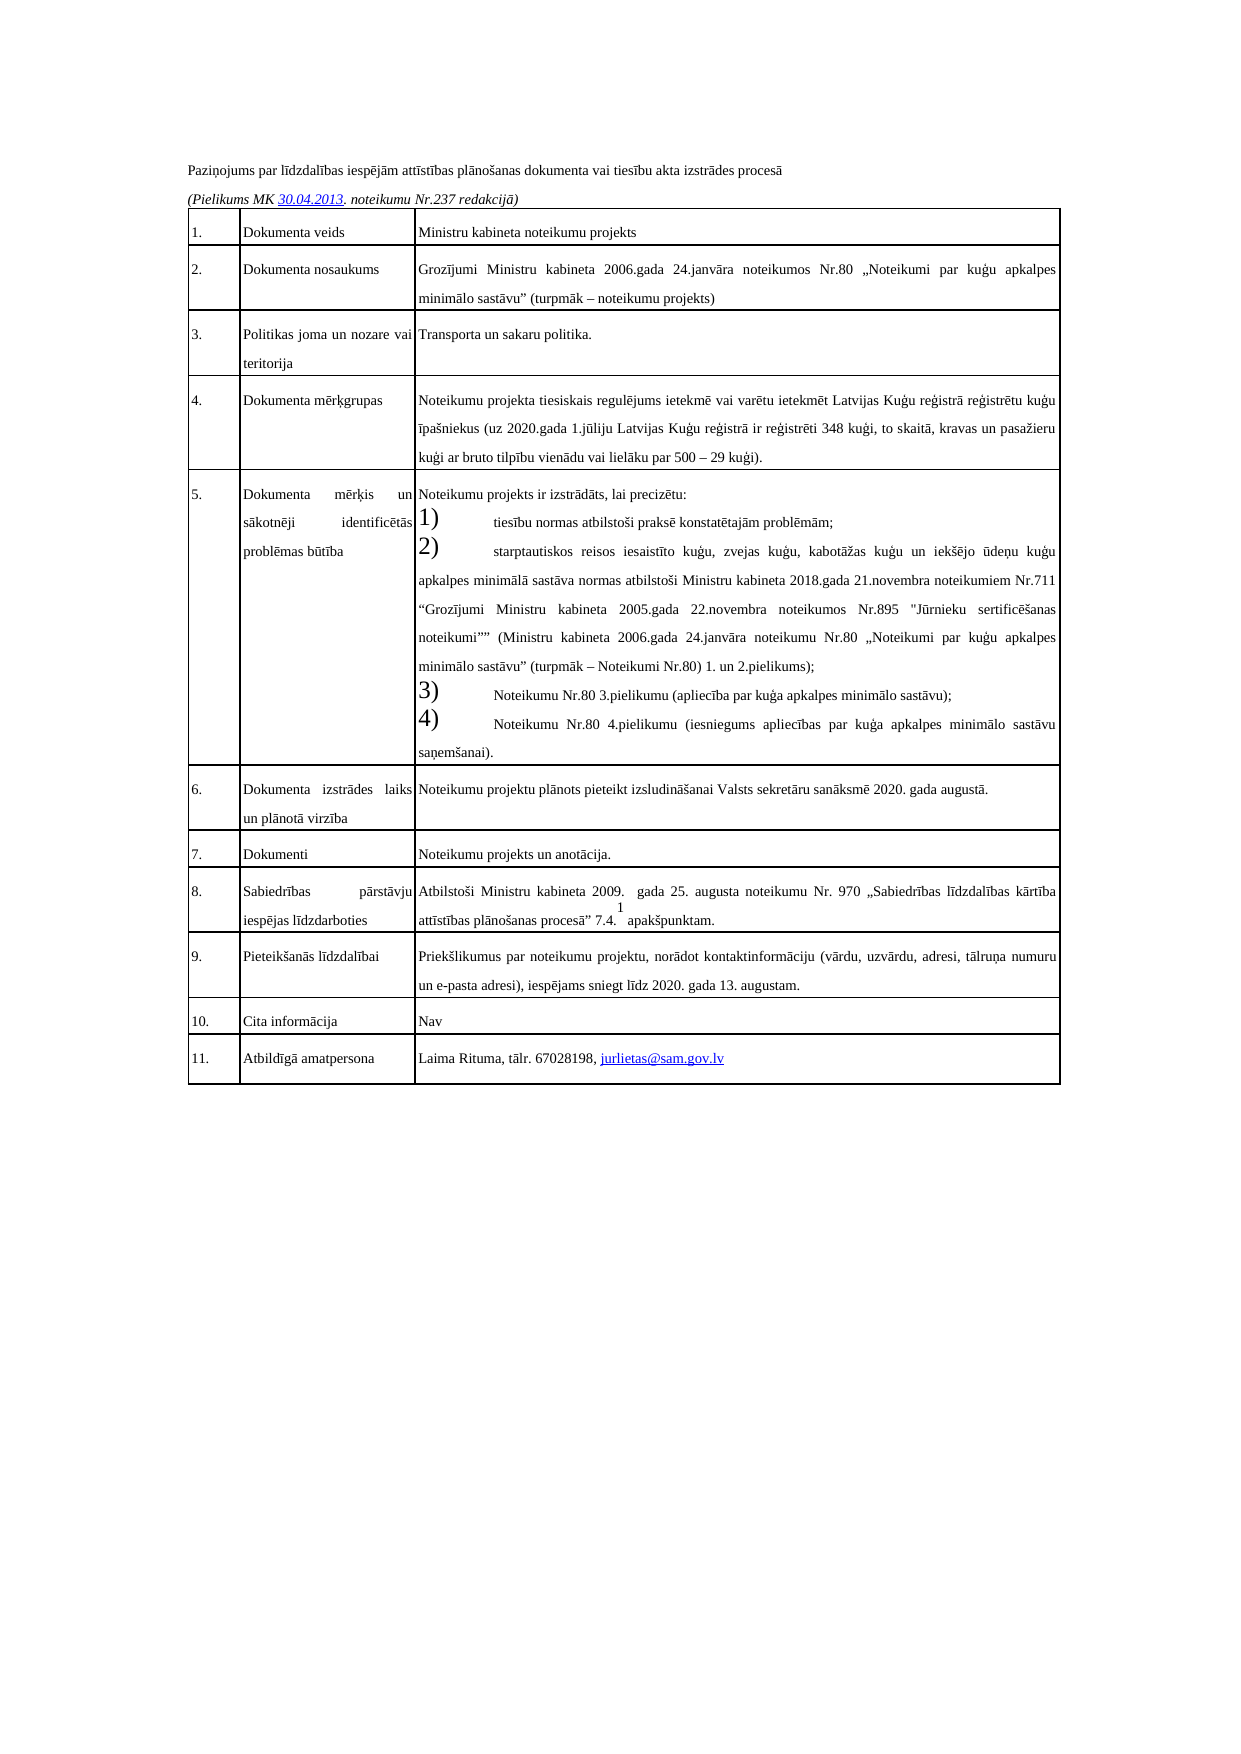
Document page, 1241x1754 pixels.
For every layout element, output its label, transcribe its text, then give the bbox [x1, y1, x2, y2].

table_cell 10. [189, 998, 239, 1033]
table_cell 5. [189, 470, 239, 764]
table_cell Dokumenta nosaukums [241, 246, 414, 309]
table_cell Grozījumi Ministru kabineta 2006.gada 24.janvāra noteikumos Nr.80 „Noteikumi par kuģu apkalpes minimālo sastāvu” (turpmāk – noteikumu projekts) [416, 246, 1059, 309]
table_cell 2. [189, 246, 239, 309]
table_cell Noteikumu projekts ir izstrādāts, lai precizētu: tiesību normas atbilstoši praksē konstatētajām problēmām; starptautiskos reisos iesaistīto kuģu, zvejas kuģu, kabotāžas kuģu un iekšējo ūdeņu kuģu apkalpes minimālā sastāva normas atbilstoši Ministru kabineta 2018.gada 21.novembra noteikumiem Nr.711 “Grozījumi Ministru kabineta 2005.gada 22.novembra noteikumos Nr.895 "Jūrnieku sertificēšanas noteikumi”” (Ministru kabineta 2006.gada 24.janvāra noteikumu Nr.80 „Noteikumi par kuģu apkalpes minimālo sastāvu” (turpmāk – Noteikumi Nr.80) 1. un 2.pielikums); Noteikumu Nr.80 3.pielikumu (apliecība par kuģa apkalpes minimālo sastāvu); Noteikumu Nr.80 4.pielikumu (iesniegums apliecības par kuģa apkalpes minimālo sastāvu saņemšanai). [416, 470, 1059, 764]
table_cell Sabiedrības pārstāvju iespējas līdzdarboties [241, 868, 414, 931]
table_cell 4. [189, 376, 239, 469]
table_cell Noteikumu projekta tiesiskais regulējums ietekmē vai varētu ietekmēt Latvijas Kuģu reģistrā reģistrētu kuģu īpašniekus (uz 2020.gada 1.jūliju Latvijas Kuģu reģistrā ir reģistrēti 348 kuģi, to skaitā, kravas un pasažieru kuģi ar bruto tilpību vienādu vai lielāku par 500 – 29 kuģi). [416, 376, 1059, 469]
table_cell Dokumenta mērķis un sākotnēji identificētās problēmas būtība [241, 470, 414, 764]
table_cell 6. [189, 766, 239, 829]
table_cell 3. [189, 311, 239, 375]
table_cell Noteikumu projektu plānots pieteikt izsludināšanai Valsts sekretāru sanāksmē 2020. gada augustā. [416, 766, 1059, 829]
table_cell Dokumenta mērķgrupas [241, 376, 414, 469]
table_cell Dokumenti [241, 831, 414, 866]
text Paziņojums par līdzdalības iespējām attīstības plānošanas dokumenta vai tiesību akta izstrādes procesā [187, 150, 1053, 179]
table_cell Atbilstoši Ministru kabineta 2009. gada 25. augusta noteikumu Nr. 970 „Sabiedrības līdzdalības kārtība attīstības plānošanas procesā” 7.4.1 apakšpunktam. [416, 868, 1059, 931]
table_header 1. [189, 209, 239, 244]
table_cell 8. [189, 868, 239, 931]
table_cell Cita informācija [241, 998, 414, 1033]
table_cell 9. [189, 933, 239, 997]
table_header Ministru kabineta noteikumu projekts [416, 209, 1059, 244]
table_cell Laima Rituma, tālr. 67028198, jurlietas@sam.gov.lv [416, 1035, 1059, 1083]
table_cell Atbildīgā amatpersona [241, 1035, 414, 1083]
table_header Dokumenta veids [241, 209, 414, 244]
table_cell Politikas joma un nozare vai teritorija [241, 311, 414, 375]
table_cell 11. [189, 1035, 239, 1083]
table_cell 7. [189, 831, 239, 866]
table_cell Transporta un sakaru politika. [416, 311, 1059, 375]
table_cell Nav [416, 998, 1059, 1033]
table_cell Priekšlikumus par noteikumu projektu, norādot kontaktinformāciju (vārdu, uzvārdu, adresi, tālruņa numuru un e-pasta adresi), iespējams sniegt līdz 2020. gada 13. augustam. [416, 933, 1059, 997]
table_cell Pieteikšanās līdzdalībai [241, 933, 414, 997]
text (Pielikums MK 30.04.2013. noteikumu Nr.237 redakcijā) [187, 179, 1053, 207]
table_cell Dokumenta izstrādes laiks un plānotā virzība [241, 766, 414, 829]
table_cell Noteikumu projekts un anotācija. [416, 831, 1059, 866]
